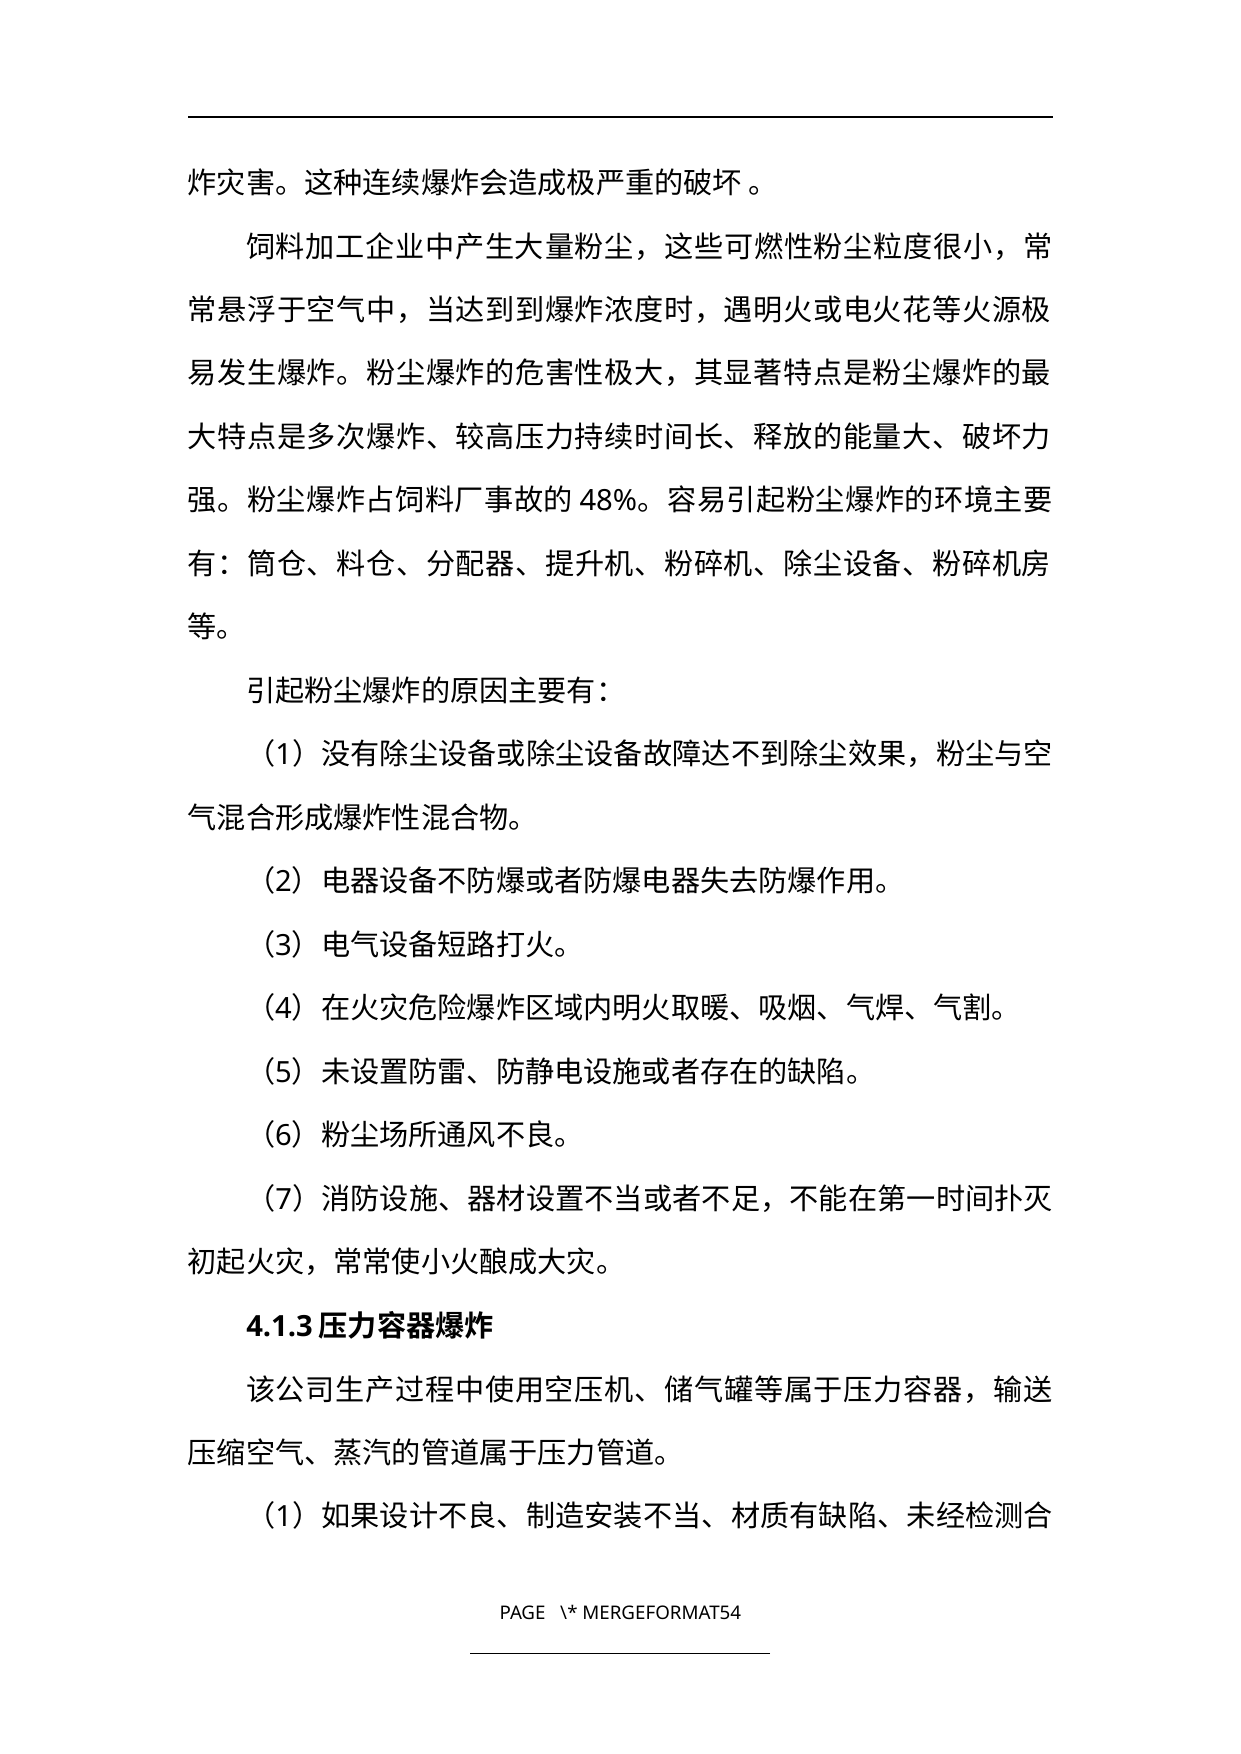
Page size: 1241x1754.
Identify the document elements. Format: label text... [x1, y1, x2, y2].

text 该公司生产过程中使用空压机、储气罐等属于压力容器，输送压缩空气、蒸汽的管道属于压力管道。 [187, 1366, 1053, 1472]
text （6）粉尘场所通风不良。 [187, 1112, 1053, 1154]
text 引起粉尘爆炸的原因主要有： [187, 667, 1053, 710]
text （4）在火灾危险爆炸区域内明火取暖、吸烟、气焊、气割。 [187, 985, 1053, 1027]
text （5）未设置防雷、防静电设施或者存在的缺陷。 [187, 1048, 1053, 1091]
subtitle 4.1.3压力容器爆炸 [187, 1302, 1053, 1345]
text （2）电器设备不防爆或者防爆电器失去防爆作用。 [187, 858, 1053, 900]
text （7）消防设施、器材设置不当或者不足，不能在第一时间扑灭初起火灾，常常使小火酿成大灾。 [187, 1176, 1053, 1281]
text （1）没有除尘设备或除尘设备故障达不到除尘效果，粉尘与空气混合形成爆炸性混合物。 [187, 731, 1053, 837]
text 饲料加工企业中产生大量粉尘，这些可燃性粉尘粒度很小，常常悬浮于空气中，当达到到爆炸浓度时，遇明火或电火花等火源极易发生爆炸。粉尘爆炸的危害性极大，其显著特点是粉尘爆炸的最大特点是多次爆炸、较高压力持续时间长、释放的能量大、破坏力强。粉尘爆炸占饲料厂事故的48%。容易引起粉尘爆炸的环境主要有：筒仓、料仓、分配器、提升机、粉碎机、除尘设备、粉碎机房等。 [187, 223, 1053, 646]
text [187, 1493, 1053, 1535]
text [187, 160, 1053, 202]
text （3）电气设备短路打火。 [187, 921, 1053, 964]
